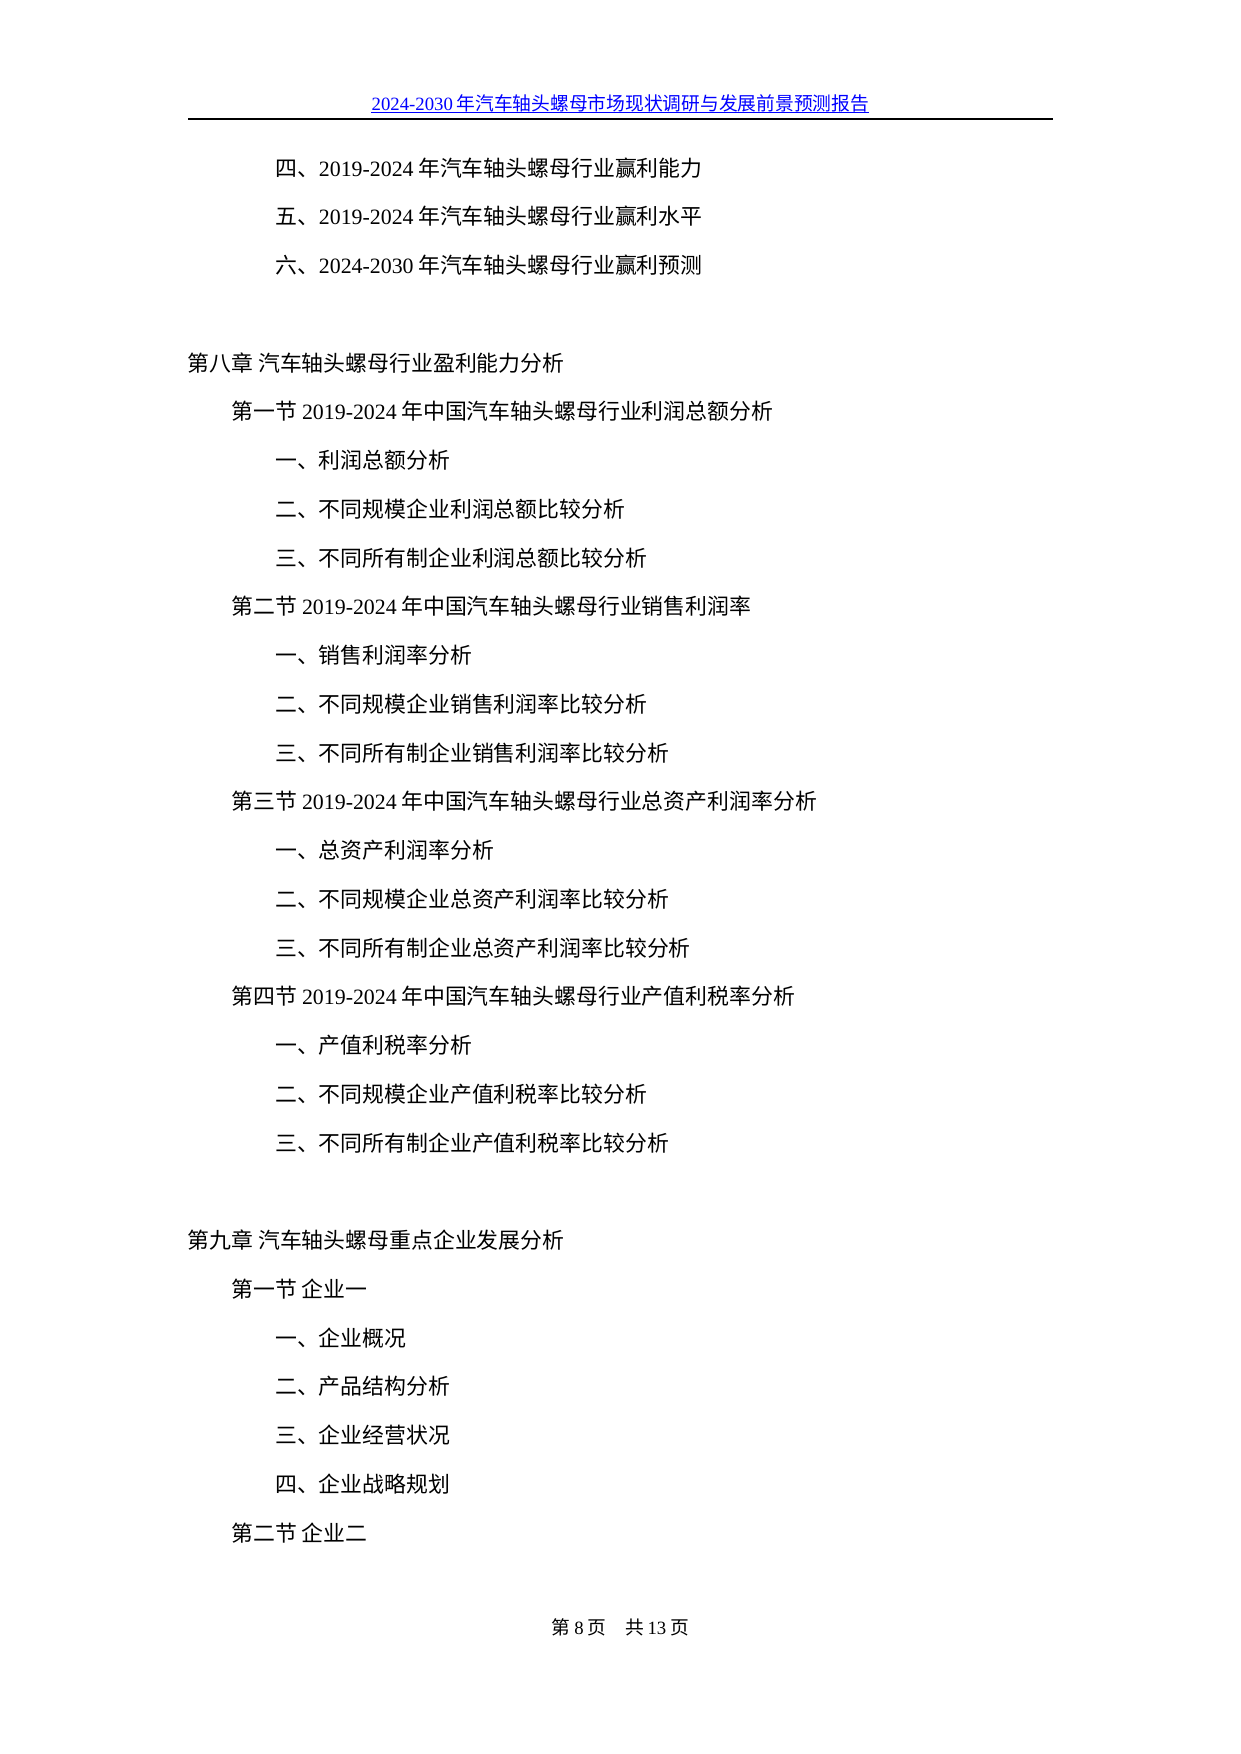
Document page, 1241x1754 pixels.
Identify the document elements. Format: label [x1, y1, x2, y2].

text [187, 150, 1053, 1548]
